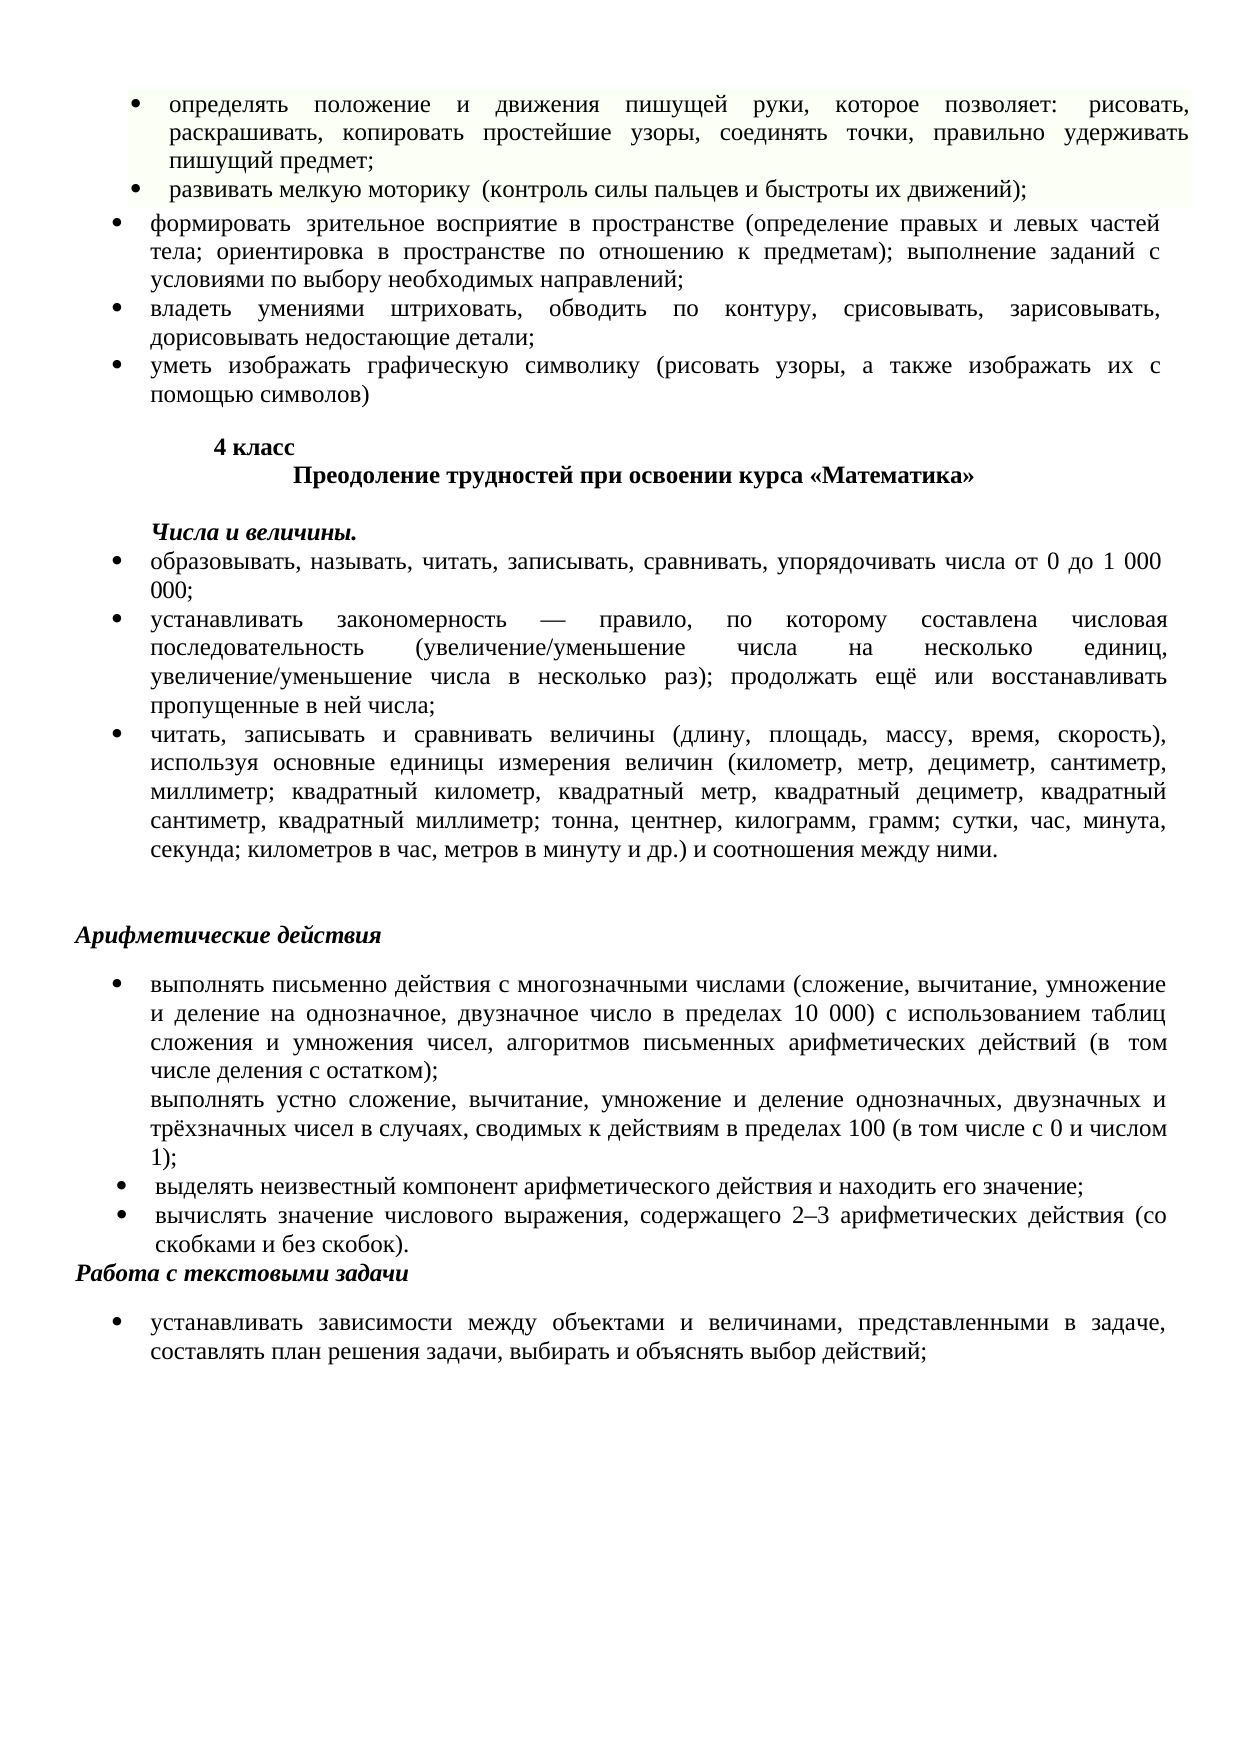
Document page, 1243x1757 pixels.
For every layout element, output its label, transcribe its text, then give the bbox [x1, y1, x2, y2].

list формировать зрительное восприятие в пространстве (определение правых и левых частей тела; ориентировка в пространстве по отношению к предметам); выполнение заданий с условиями по выбору необходимых направлений; [113, 208, 1161, 293]
list вычислять значение числового выражения, содержащего 2–3 арифметических действия (со скобками и без скобок). [117, 1200, 1168, 1258]
list читать, записывать и сравнивать величины (длину, площадь, массу, время, скорость), используя основные единицы измерения величин (километр, метр, дециметр, сантиметр, миллиметр; квадратный километр, квадратный метр, квадратный дециметр, квадратный сантиметр, квадратный миллиметр; тонна, центнер, килограмм, грамм; сутки, час, минута, секунда; километров в час, метров в минуту и др.) и соотношения между ними. [113, 719, 1168, 862]
list образовывать, называть, читать, записывать, сравнивать, упорядочивать числа от 0 до 1 000 000; [113, 546, 1163, 604]
list уметь изображать графическую символику (рисовать узоры, а также изображать их с помощью символов) [113, 351, 1162, 408]
subtitle Работа с текстовыми задачи [75, 1258, 1213, 1287]
text 4 класс [75, 432, 433, 461]
subtitle Арифметические действия [75, 920, 1213, 949]
list выполнять письменно действия с многозначными числами (сложение, вычитание, умножение и деление на однозначное, двузначное число в пределах 10 000) с использованием таблиц сложения и умножения чисел, алгоритмов письменных арифметических действий (в том числе деления с остатком); [113, 969, 1167, 1084]
subtitle Числа и величины. [150, 518, 1213, 546]
list устанавливать закономерность — правило, по которому составлена числовая последовательность (увеличение/уменьшение числа на несколько единиц, увеличение/уменьшение числа в несколько раз); продолжать ещё или восстанавливать пропущенные в ней числа; [113, 604, 1168, 719]
text Преодоление трудностей при освоении курса «Математика» [75, 461, 1192, 489]
list выделять неизвестный компонент арифметического действия и находить его значение; [117, 1171, 1213, 1200]
list владеть умениями штриховать, обводить по контуру, срисовывать, зарисовывать, дорисовывать недостающие детали; [113, 293, 1162, 351]
list устанавливать зависимости между объектами и величинами, представленными в задаче, составлять план решения задачи, выбирать и объяснять выбор действий; [113, 1307, 1167, 1365]
text выполнять устно сложение, вычитание, умножение и деление однозначных, двузначных и трёхзначных чисел в случаях, сводимых к действиям в пределах 100 (в том числе с 0 и числом 1); [150, 1084, 1167, 1171]
